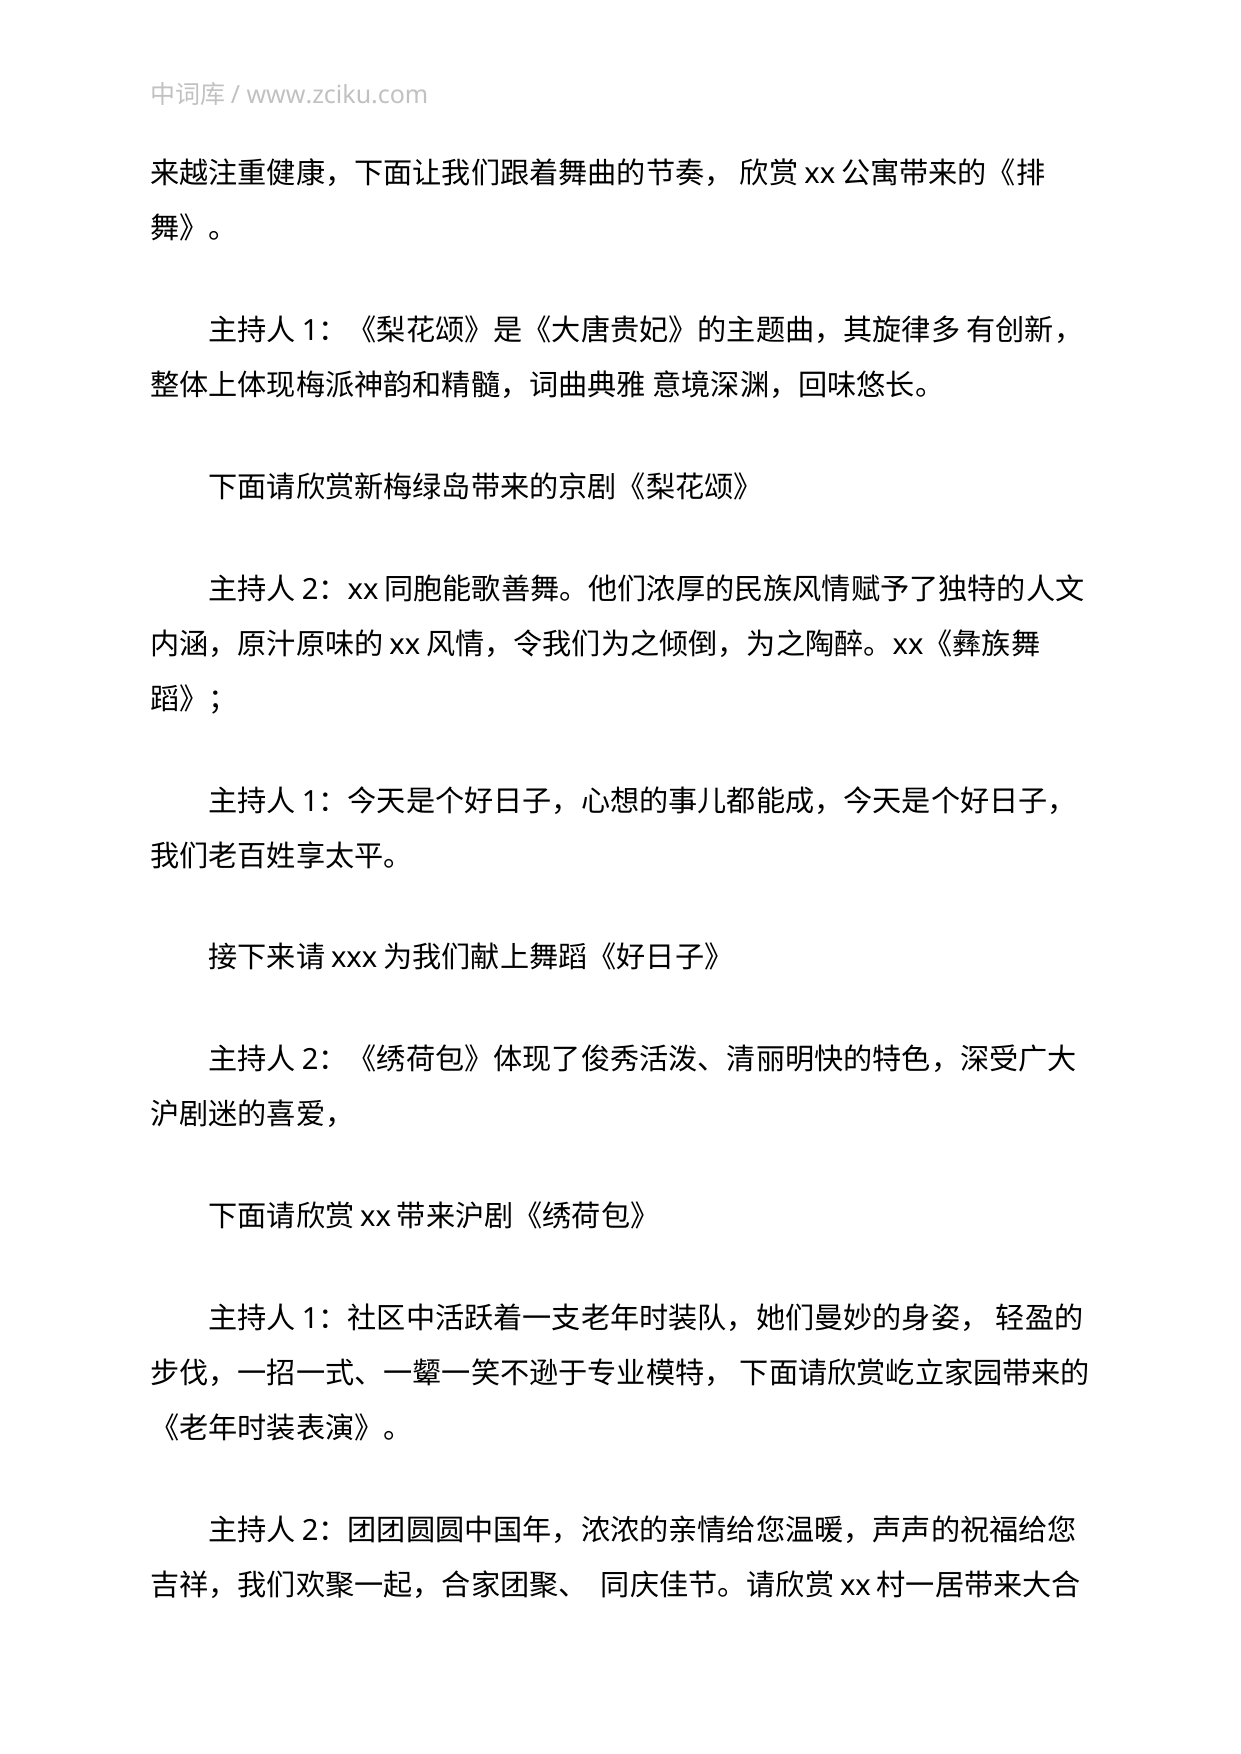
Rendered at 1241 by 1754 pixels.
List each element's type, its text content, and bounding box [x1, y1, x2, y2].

text 下面请欣赏新梅绿岛带来的京剧《梨花颂》 [150, 463, 1090, 506]
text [150, 1506, 1090, 1604]
text 主持人2：《绣荷包》体现了俊秀活泼、清丽明快的特色，深受广大沪剧迷的喜爱， [150, 1036, 1090, 1133]
text 接下来请xxx为我们献上舞蹈《好日子》 [150, 934, 1090, 976]
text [150, 150, 1090, 247]
text 主持人1：今天是个好日子，心想的事儿都能成，今天是个好日子，我们老百姓享太平。 [150, 777, 1090, 874]
text 主持人1：社区中活跃着一支老年时装队，她们曼妙的身姿， 轻盈的步伐，一招一式、一颦一笑不逊于专业模特， 下面请欣赏屹立家园带来的《老年时装表演》。 [150, 1294, 1090, 1447]
text 主持人2：xx同胞能歌善舞。他们浓厚的民族风情赋予了独特的人文内涵，原汁原味的xx风情，令我们为之倾倒，为之陶醉。xx《彝族舞蹈》； [150, 565, 1090, 718]
text 主持人1：《梨花颂》是《大唐贵妃》的主题曲，其旋律多 有创新，整体上体现梅派神韵和精髓，词曲典雅 意境深渊，回味悠长。 [150, 307, 1090, 404]
text 下面请欣赏xx带来沪剧《绣荷包》 [150, 1193, 1090, 1235]
